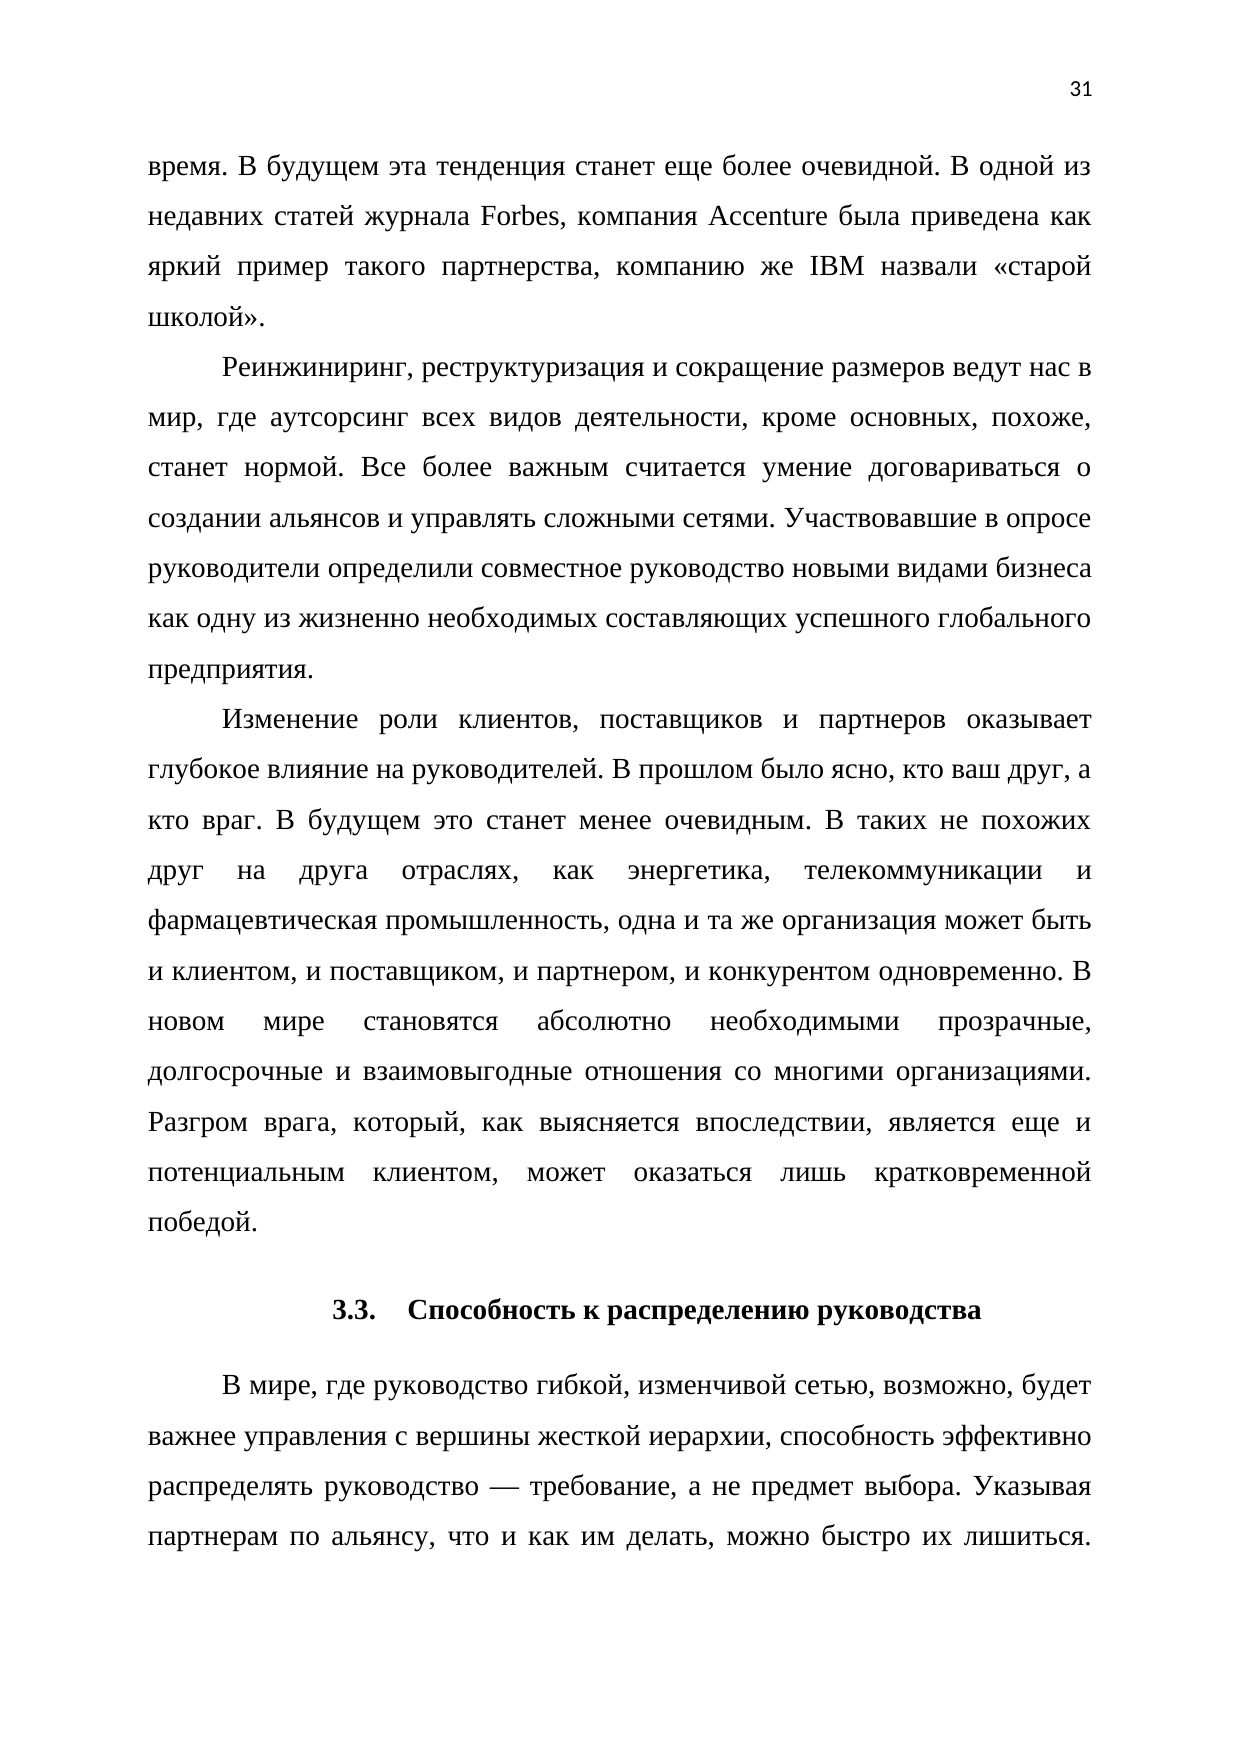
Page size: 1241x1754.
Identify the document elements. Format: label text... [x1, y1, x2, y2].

text Изменение роли клиентов, поставщиков и партнеров оказывает глубокое влияние на руководителей. В прошлом было ясно, кто ваш друг, а кто враг. В будущем это станет менее очевидным. В таких не похожих друг на друга отраслях, как энергетика, телекоммуникации и фармацевтическая промышленность, одна и та же организация может быть и клиентом, и поставщиком, и партнером, и конкурентом одновременно. В новом мире становятся абсолютно необходимыми прозрачные, долгосрочные и взаимовыгодные отношения со многими организациями. Разгром врага, который, как выясняется впоследствии, является еще и потенциальным клиентом, может оказаться лишь кратковременной победой. [148, 701, 1092, 1238]
text Реинжиниринг, реструктуризация и сокращение размеров ведут нас в мир, где аутсорсинг всех видов деятельности, кроме основных, похоже, станет нормой. Все более важным считается умение договариваться о создании альянсов и управлять сложными сетями. Участвовавшие в опросе руководители определили совместное руководство новыми видами бизнеса как одну из жизненно необходимых составляющих успешного глобального предприятия. [148, 349, 1092, 684]
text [148, 148, 1092, 332]
list Способность к распределению руководства [222, 1292, 1092, 1326]
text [148, 1367, 1092, 1552]
